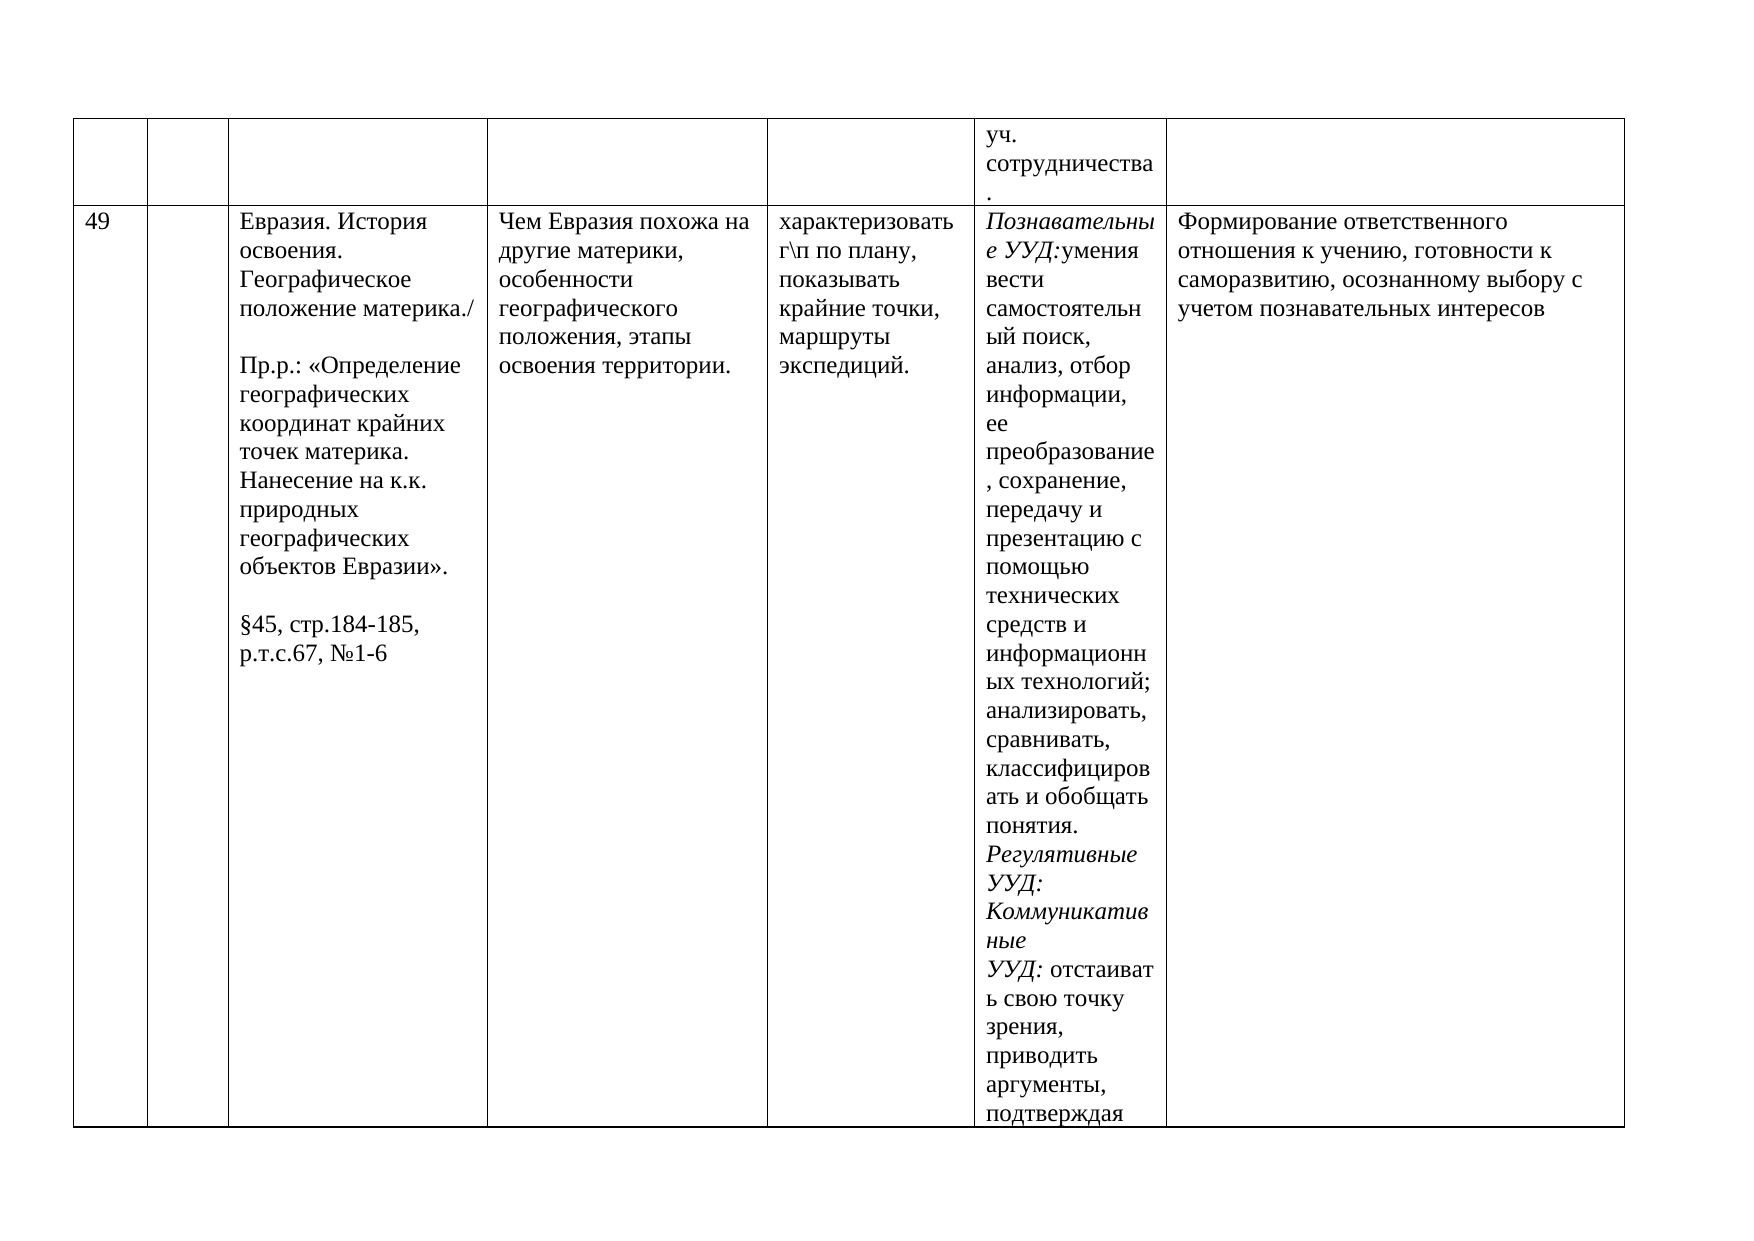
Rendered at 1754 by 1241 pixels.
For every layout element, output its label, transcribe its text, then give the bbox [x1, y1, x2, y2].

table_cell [975, 119, 1166, 205]
table_cell 48 [74, 119, 147, 205]
table_cell 49 [74, 206, 147, 1126]
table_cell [488, 206, 767, 1126]
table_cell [488, 119, 767, 205]
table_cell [768, 206, 974, 1126]
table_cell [229, 206, 487, 1126]
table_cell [1167, 206, 1624, 1126]
table_cell [148, 119, 228, 205]
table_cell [229, 119, 487, 205]
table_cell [1167, 119, 1624, 205]
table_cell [768, 119, 974, 205]
table_cell [148, 206, 228, 1126]
